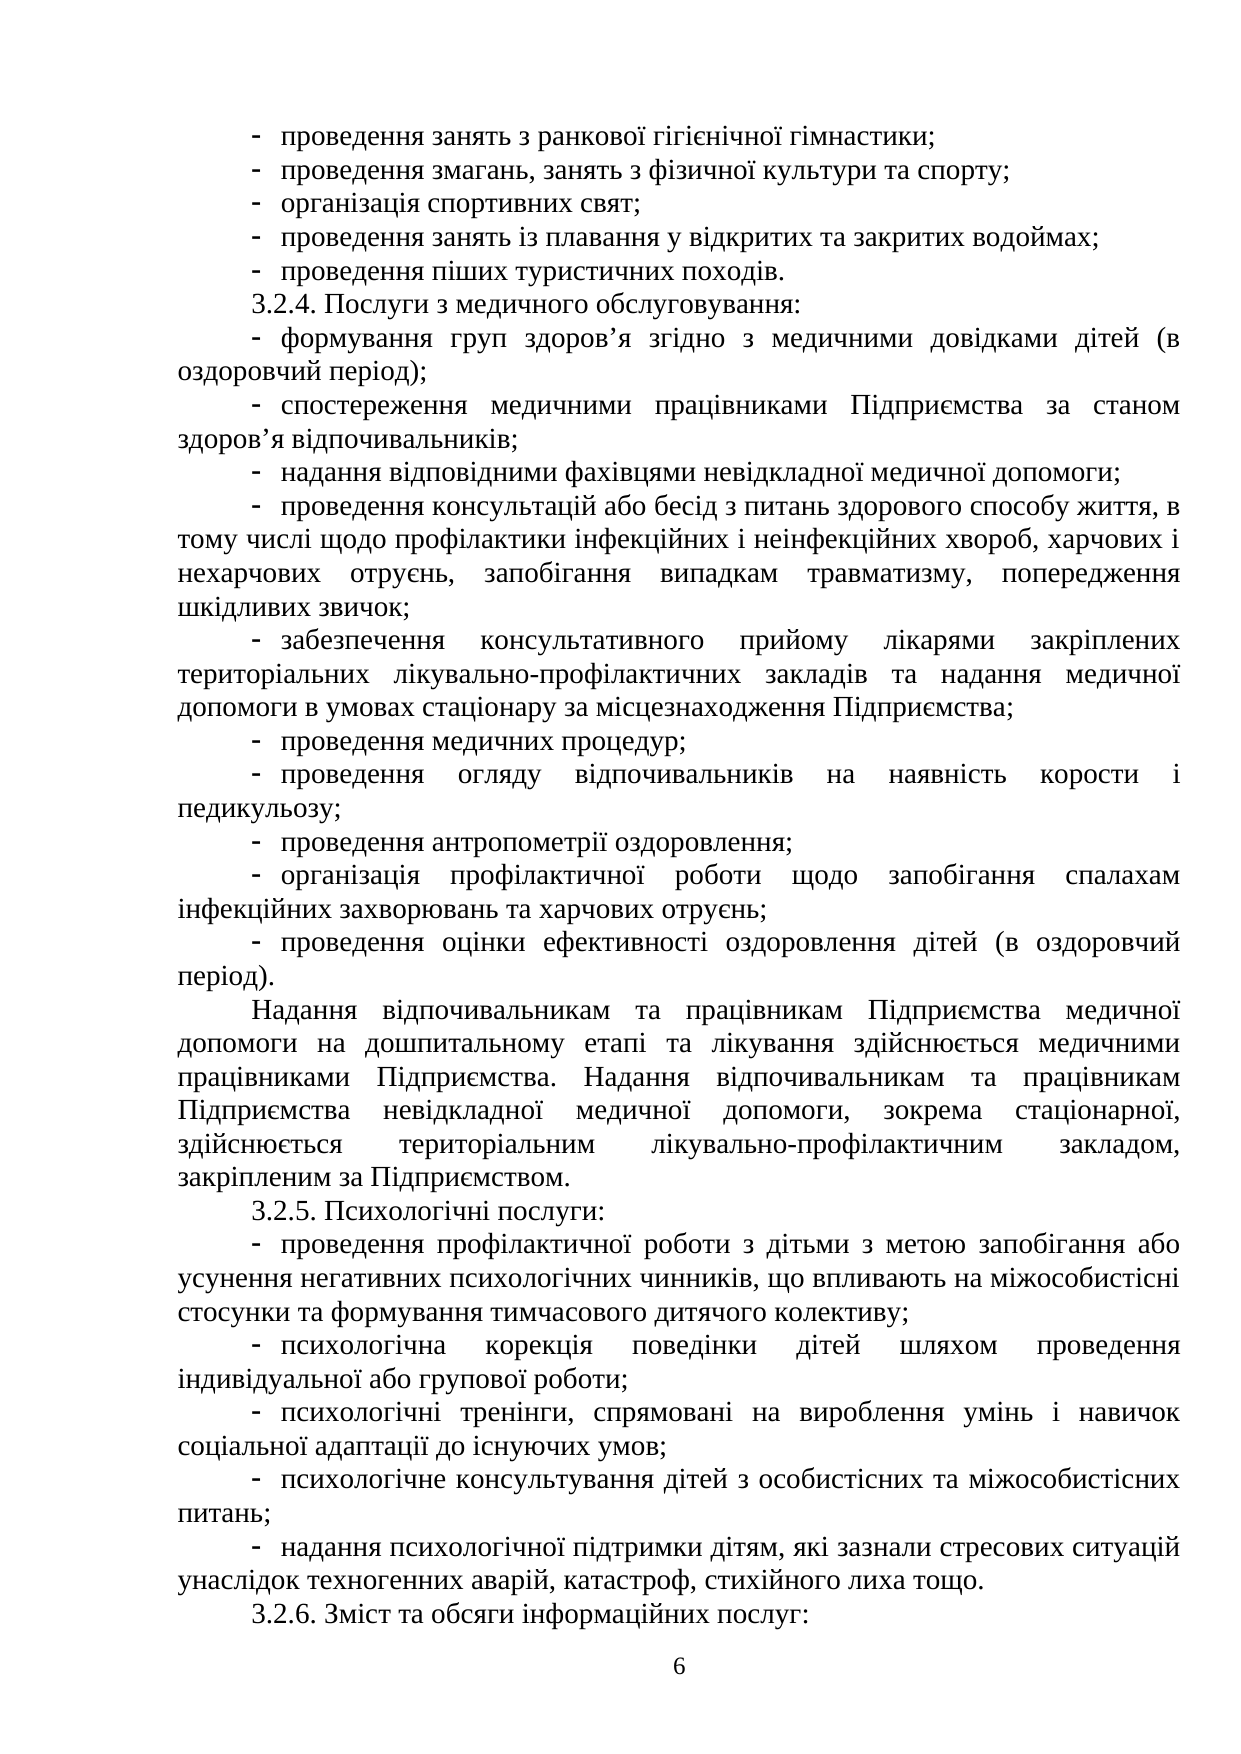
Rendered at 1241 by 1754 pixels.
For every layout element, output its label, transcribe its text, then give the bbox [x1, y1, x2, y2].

list психологічна корекція поведінки дітей шляхом проведення індивідуальної або групової роботи; [177, 1327, 1181, 1394]
list проведення огляду відпочивальників на наявність корости і педикульозу; [177, 757, 1181, 824]
list проведення профілактичної роботи з дітьми з метою запобігання або усунення негативних психологічних чинників, що впливають на міжособистісні стосунки та формування тимчасового дитячого колективу; [177, 1227, 1181, 1327]
list психологічні тренінги, спрямовані на вироблення умінь і навичок соціальної адаптації до існуючих умов; [177, 1394, 1181, 1462]
text 3.2.5. Психологічні послуги: [177, 1193, 1181, 1227]
list психологічне консультування дітей з особистісних та міжособистісних питань; [177, 1462, 1181, 1529]
text 3.2.4. Послуги з медичного обслуговування: [177, 286, 1181, 320]
list проведення медичних процедур; [177, 723, 1181, 757]
list проведення змагань, занять з фізичної культури та спорту; [177, 152, 1181, 185]
list проведення консультацій або бесід з питань здорового способу життя, в тому числі щодо профілактики інфекційних і неінфекційних хвороб, харчових і нехарчових отруєнь, запобігання випадкам травматизму, попередження шкідливих звичок; [177, 488, 1181, 622]
list організація спортивних свят; [177, 185, 1181, 219]
list організація профілактичної роботи щодо запобігання спалахам інфекційних захворювань та харчових отруєнь; [177, 857, 1181, 924]
text 3.2.6. Зміст та обсяги інформаційних послуг: [177, 1596, 1181, 1629]
list проведення антропометрії оздоровлення; [177, 824, 1181, 857]
list проведення занять з ранкової гігієнічної гімнастики; [177, 118, 1181, 152]
list проведення оцінки ефективності оздоровлення дітей (в оздоровчий період). [177, 924, 1181, 992]
list проведення занять із плавання у відкритих та закритих водоймах; [177, 219, 1181, 253]
list формування груп здоров’я згідно з медичними довідками дітей (в оздоровчий період); [177, 320, 1181, 387]
list проведення піших туристичних походів. [177, 253, 1181, 286]
list забезпечення консультативного прийому лікарями закріплених територіальних лікувально-профілактичних закладів та надання медичної допомоги в умовах стаціонару за місцезнаходження Підприємства; [177, 622, 1181, 723]
list надання відповідними фахівцями невідкладної медичної допомоги; [177, 454, 1181, 488]
text Надання відпочивальникам та працівникам Підприємства медичної допомоги на дошпитальному етапі та лікування здійснюється медичними працівниками Підприємства. Надання відпочивальникам та працівникам Підприємства невідкладної медичної допомоги, зокрема стаціонарної, здійснюється територіальним лікувально-профілактичним закладом, закріпленим за Підприємством. [177, 992, 1181, 1193]
list надання психологічної підтримки дітям, які зазнали стресових ситуацій унаслідок техногенних аварій, катастроф, стихійного лиха тощо. [177, 1529, 1181, 1596]
list спостереження медичними працівниками Підприємства за станом здоров’я відпочивальників; [177, 387, 1181, 454]
